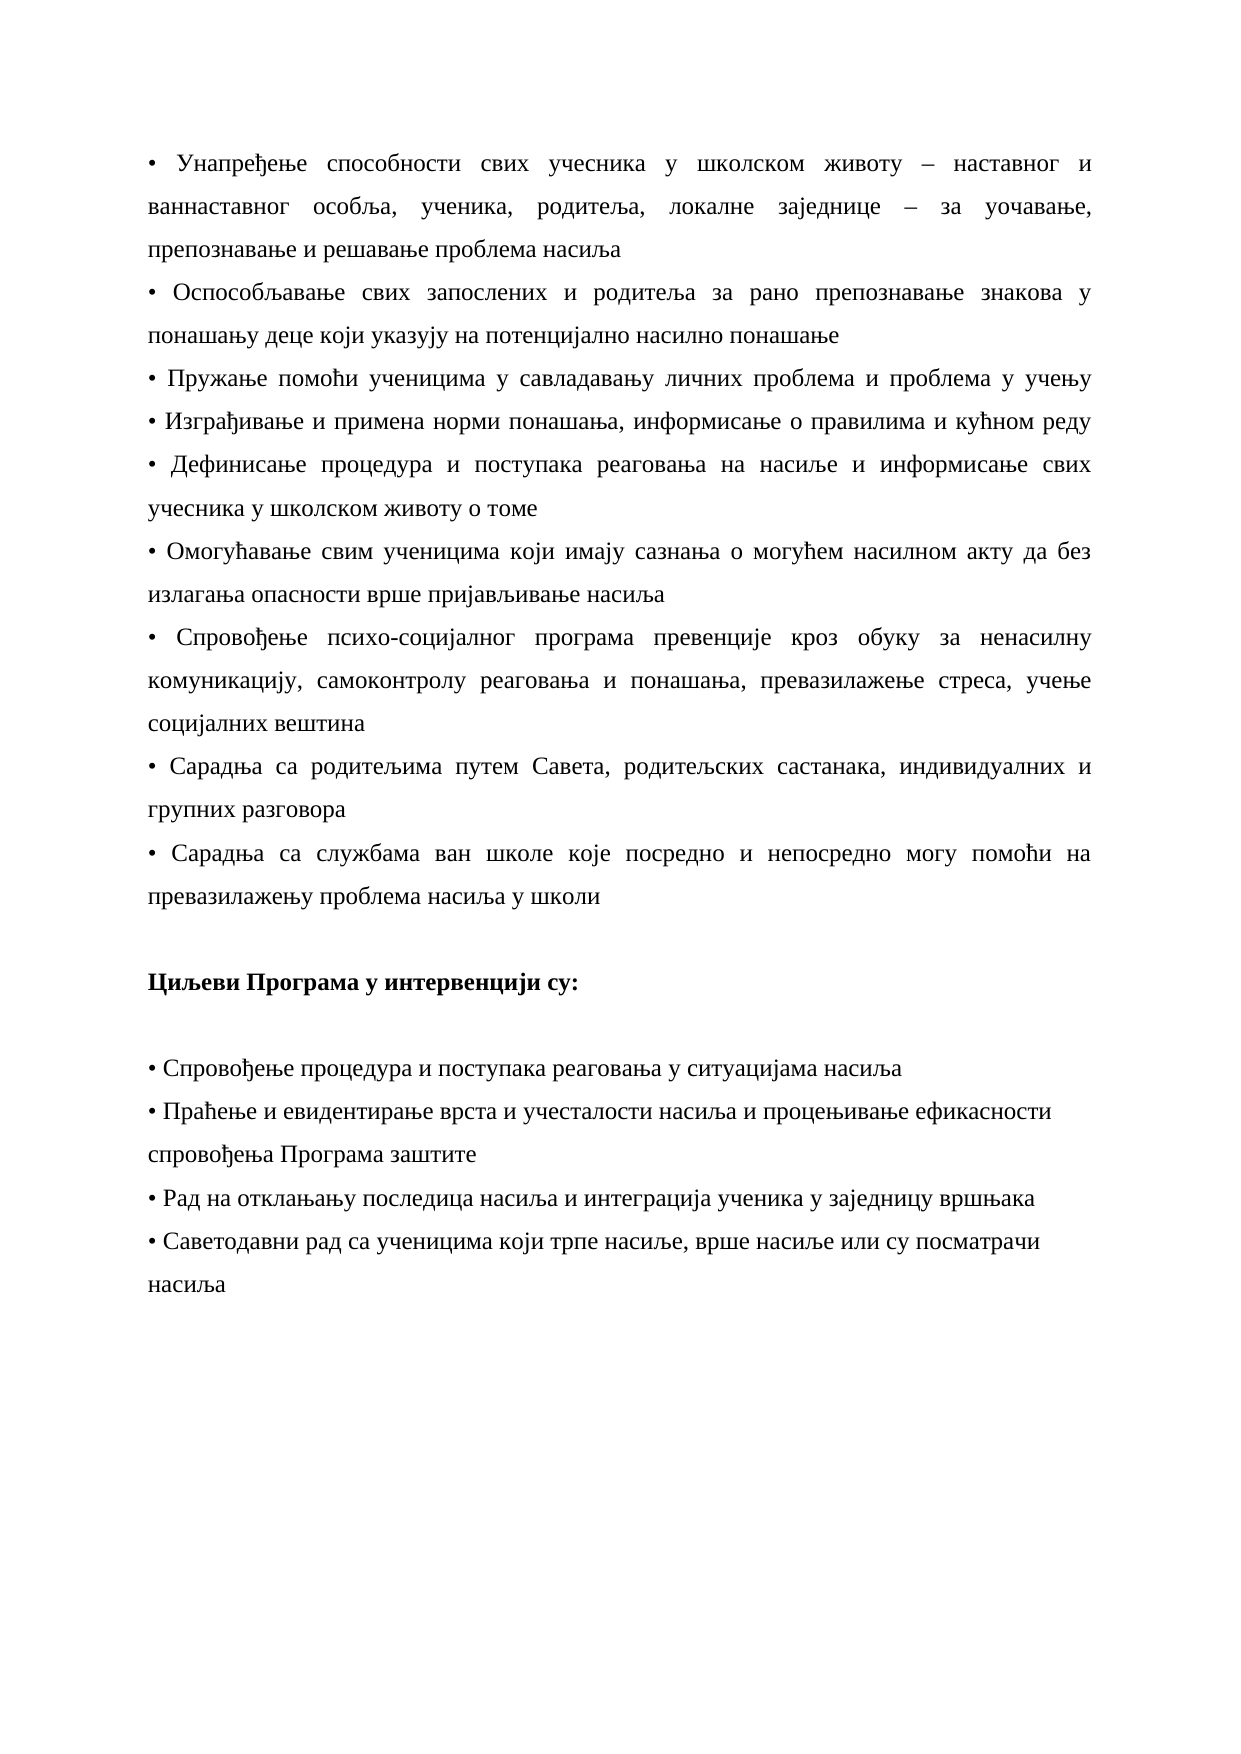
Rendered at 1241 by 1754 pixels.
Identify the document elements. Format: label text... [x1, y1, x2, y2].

text • Унапређење способности свих учесника у школском животу – наставног и ваннаставног особља, ученика, родитеља, локалне заједнице – за уочавање, препознавање и решавање проблема насиља [148, 148, 1093, 263]
text • Спровођење процедура и поступака реаговања у ситуацијама насиља • Праћење и евидентирање врста и учесталости насиља и процењивање ефикасности спровођења Програма заштите • Рад на отклањању последица насиља и интеграција ученика у заједницу вршњака • Саветодавни рад са ученицима који трпе насиље, врше насиље или су посматрачи насиља [148, 1010, 1093, 1344]
text • Сарадња са родитељима путем Савета, родитељских састанака, индивидуалних и групних разговора [148, 751, 1093, 823]
text • Оспособљавање свих запослених и родитеља за рано препознавање знакова у понашању деце који указују на потенцијално насилно понашање [148, 277, 1093, 349]
text Циљеви Програма у интервенцији су: [148, 967, 1093, 996]
text • Сарадња са службама ван школе које посредно и непосредно могу помоћи на превазилажењу проблема насиља у школи [148, 838, 1093, 909]
text • Спровођење психо-социјалног програма превенције кроз обуку за ненасилну комуникацију, самоконтролу реаговања и понашања, превазилажење стреса, учење социјалних вештина [148, 622, 1093, 737]
text • Омогућавање свим ученицима који имају сазнања о могућем насилном акту да без излагања опасности врше пријављивање насиља [148, 536, 1093, 608]
text • Пружање помоћи ученицима у савладавању личних проблема и проблема у учењу • Изграђивање и примена норми понашања, информисање о правилима и кућном реду • Дефинисање процедура и поступака реаговања на насиље и информисање свих учесника у школском животу о томе [148, 363, 1093, 521]
